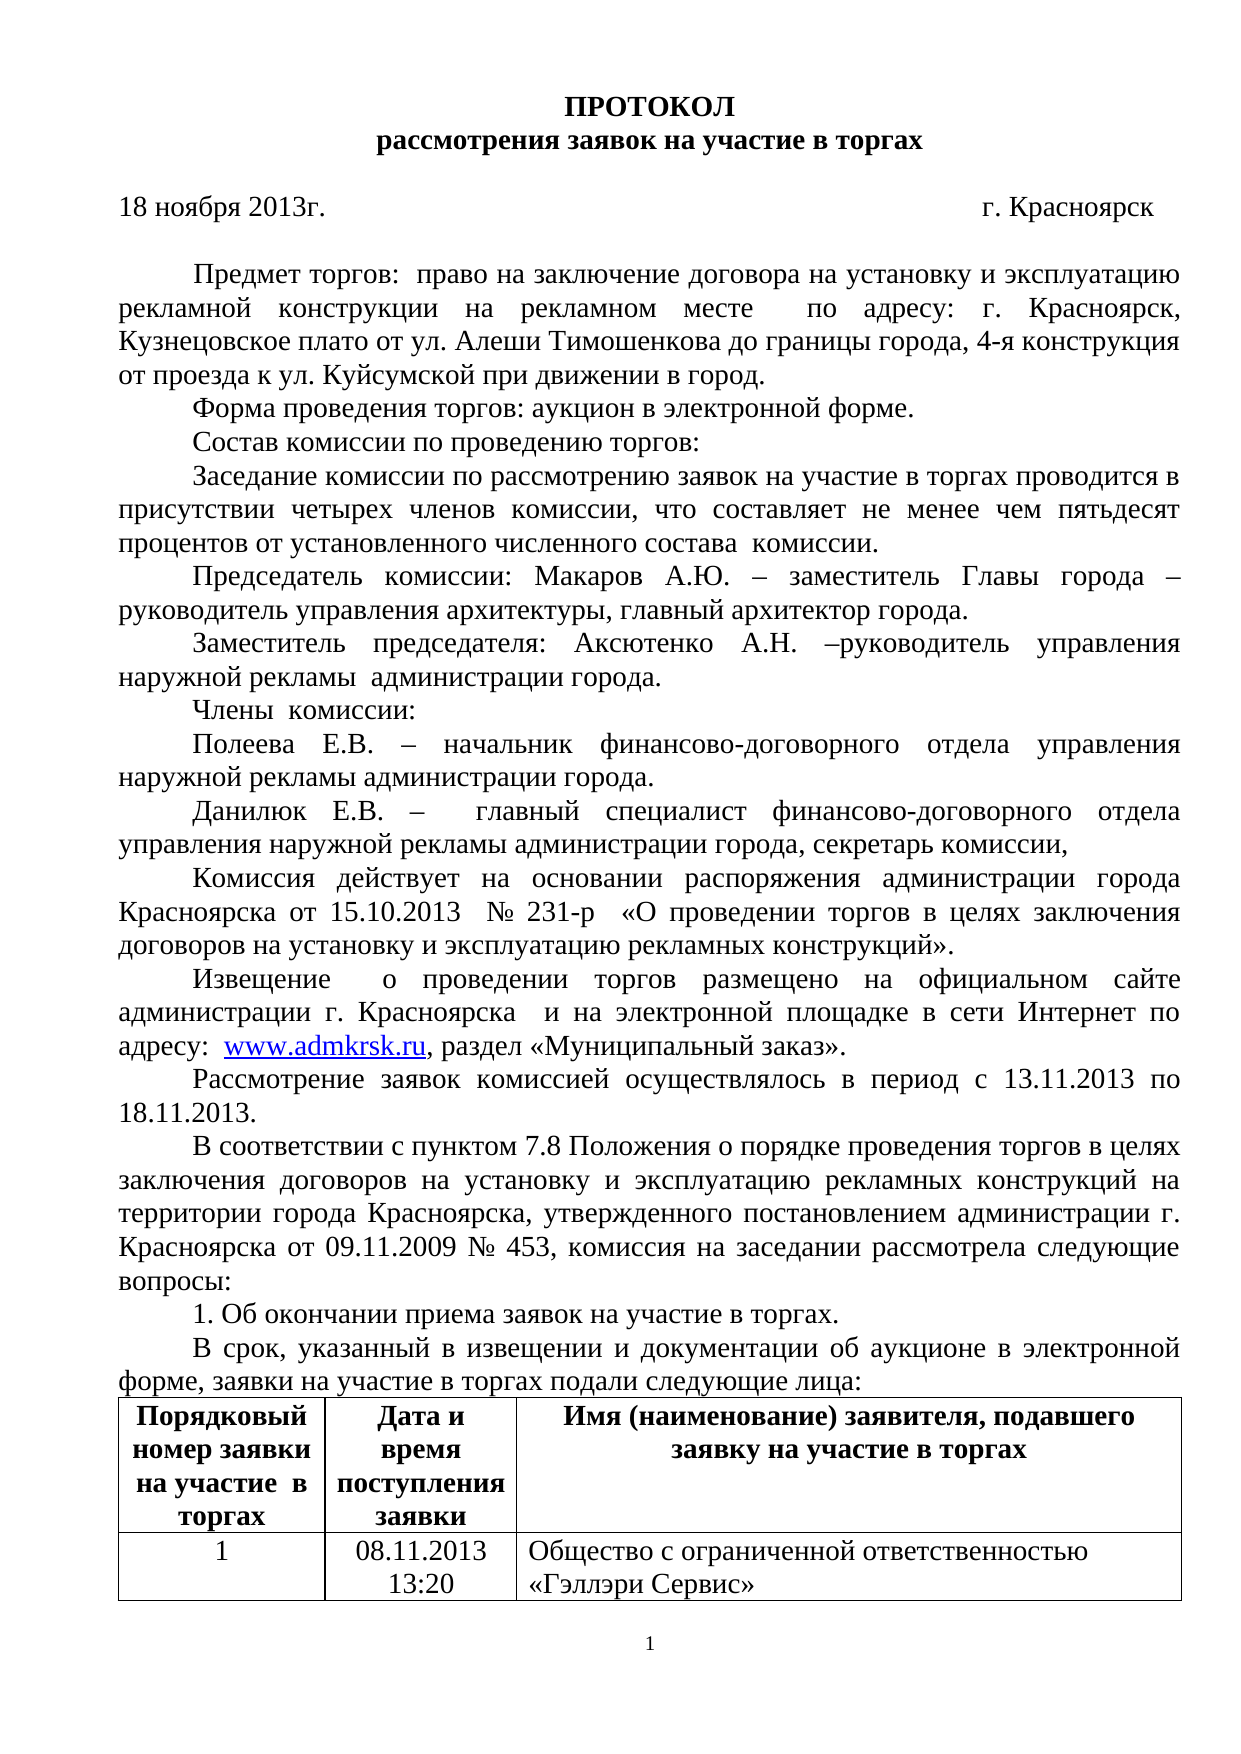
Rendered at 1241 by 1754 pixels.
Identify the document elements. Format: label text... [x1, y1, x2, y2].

text Комиссия действует на основании распоряжения администрации города Красноярска от 15.10.2013 № 231-р «О проведении торгов в целях заключения договоров на установку и эксплуатацию рекламных конструкций». [118, 860, 1181, 961]
text Предмет торгов: право на заключение договора на установку и эксплуатацию рекламной конструкции на рекламном месте по адресу: г. Красноярск, Кузнецовское плато от ул. Алеши Тимошенкова до границы города, 4-я конструкция от проезда к ул. Куйсумской при движении в город. [118, 256, 1181, 391]
text В соответствии с пунктом 7.8 Положения о порядке проведения торгов в целях заключения договоров на установку и эксплуатацию рекламных конструкций на территории города Красноярска, утвержденного постановлением администрации г. Красноярска от 09.11.2009 № 453, комиссия на заседании рассмотрела следующие вопросы: [118, 1128, 1181, 1296]
text 18 ноября 2013г. г. Красноярск [118, 189, 1181, 223]
table_header Имя (наименование) заявителя, подавшего заявку на участие в торгах [517, 1398, 1181, 1532]
text Полеева Е.В. – начальник финансово-договорного отдела управления наружной рекламы администрации города. [118, 726, 1181, 793]
table_cell Общество с ограниченной ответственностью «Гэллэри Сервис» [517, 1533, 1181, 1600]
text Извещение о проведении торгов размещено на официальном сайте администрации г. Красноярска и на электронной площадке в сети Интернет по адресу: www.admkrsk.ru, раздел «Муниципальный заказ». [118, 961, 1181, 1061]
subtitle ПРОТОКОЛ [118, 89, 1181, 122]
text Состав комиссии по проведению торгов: [118, 424, 1181, 458]
subtitle рассмотрения заявок на участие в торгах [118, 122, 1181, 156]
text Данилюк Е.В. – главный специалист финансово-договорного отдела управления наружной рекламы администрации города, секретарь комиссии, [118, 793, 1181, 860]
text В срок, указанный в извещении и документации об аукционе в электронной форме, заявки на участие в торгах подали следующие лица: [118, 1330, 1181, 1397]
text Заместитель председателя: Аксютенко А.Н. –руководитель управления наружной рекламы администрации города. [118, 625, 1181, 692]
table_header Порядковый номер заявки на участие в торгах [119, 1398, 324, 1532]
table_header Дата и время поступления заявки [326, 1398, 516, 1532]
table_cell 1 [119, 1533, 324, 1600]
table_cell 08.11.2013 13:20 [326, 1533, 516, 1600]
text 1. Об окончании приема заявок на участие в торгах. [118, 1296, 1181, 1330]
text Рассмотрение заявок комиссией осуществлялось в период с 13.11.2013 по 18.11.2013. [118, 1061, 1181, 1128]
text Форма проведения торгов: аукцион в электронной форме. [118, 391, 1181, 424]
text Заседание комиссии по рассмотрению заявок на участие в торгах проводится в присутствии четырех членов комиссии, что составляет не менее чем пятьдесят процентов от установленного численного состава комиссии. [118, 458, 1181, 558]
text Председатель комиссии: Макаров А.Ю. – заместитель Главы города – руководитель управления архитектуры, главный архитектор города. [118, 558, 1181, 625]
subtitle Члены комиссии: [118, 692, 1181, 726]
